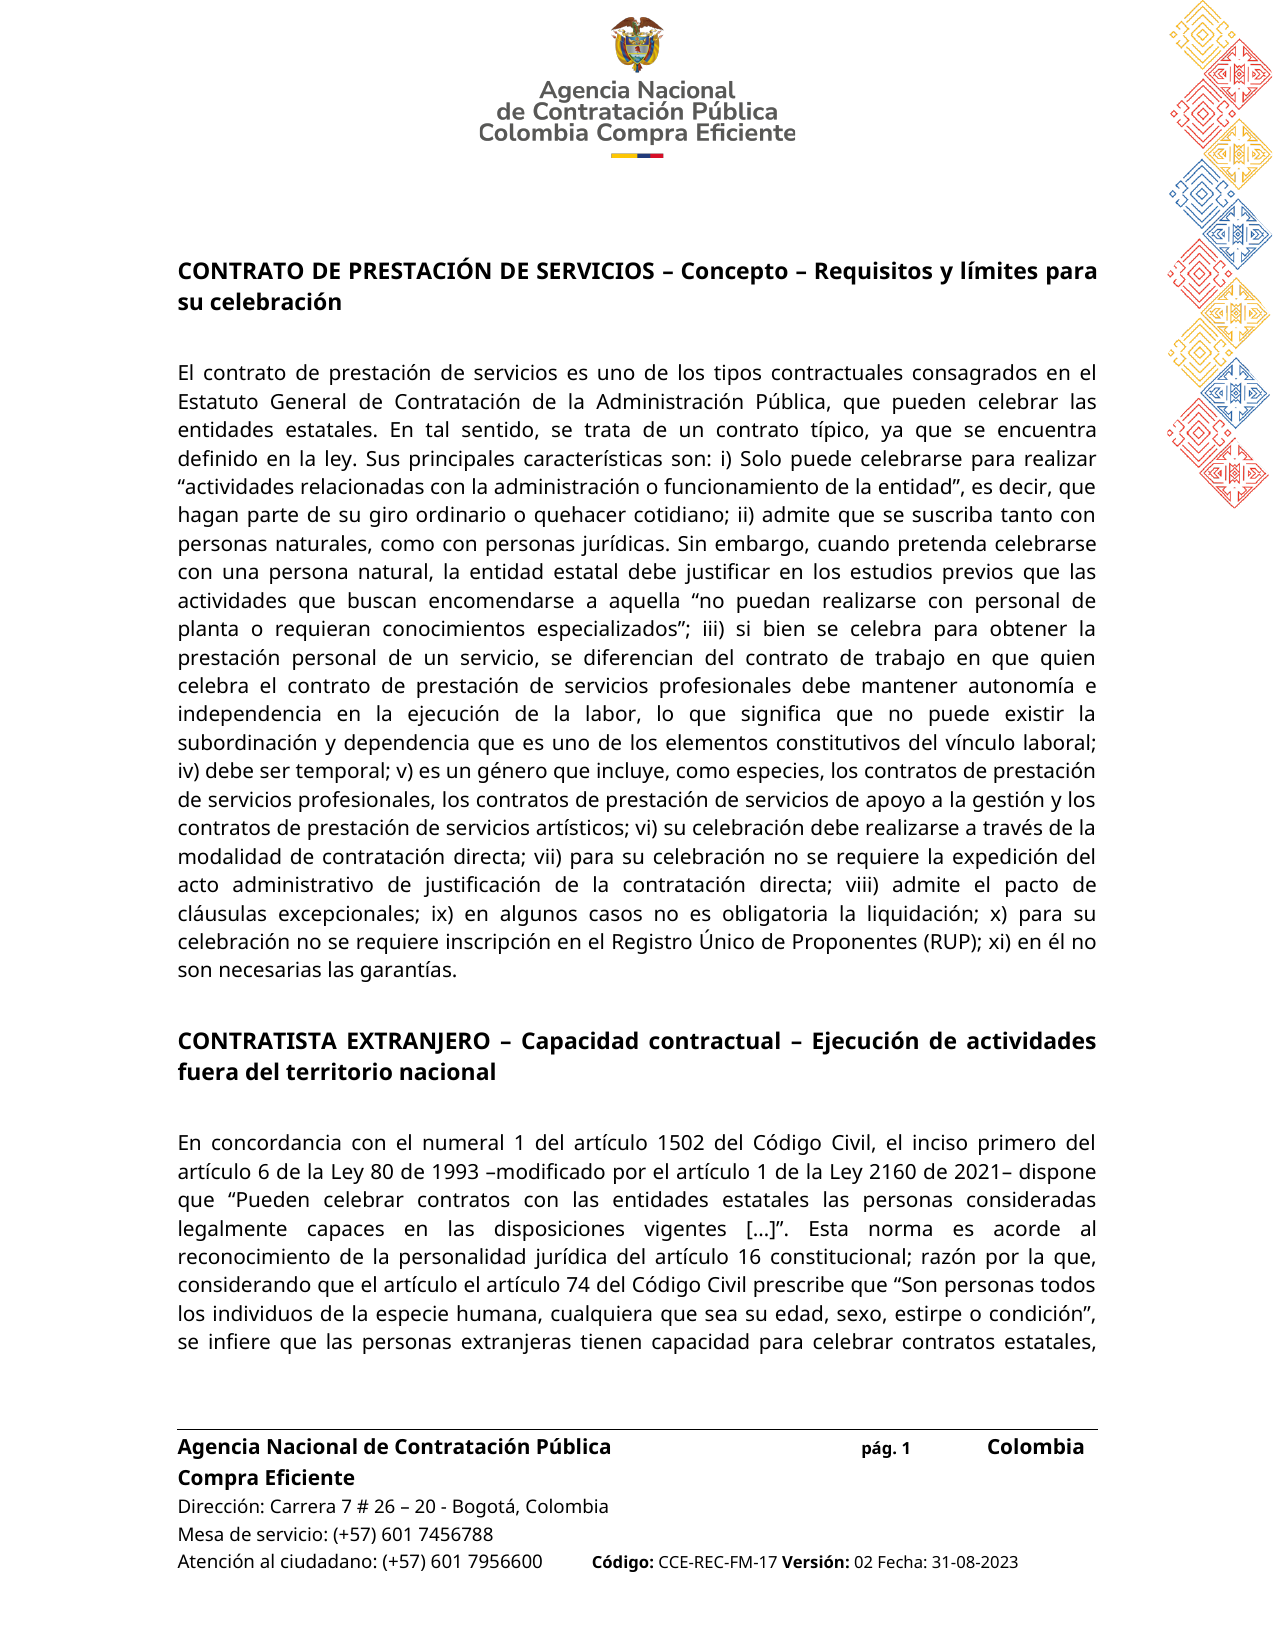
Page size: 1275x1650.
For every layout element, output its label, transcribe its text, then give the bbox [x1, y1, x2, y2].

picture [1165, 0, 1272, 506]
text CONTRATISTA EXTRANJERO – Capacidad contractual – Ejecución de actividades fuera del territorio nacional [177, 1025, 1098, 1087]
text El contrato de prestación de servicios es uno de los tipos contractuales consagrados en el Estatuto General de Contratación de la Administración Pública, que pueden celebrar las entidades estatales. En tal sentido, se trata de un contrato típico, ya que se encuentra definido en la ley. Sus principales características son: i) Solo puede celebrarse para realizar “actividades relacionadas con la administración o funcionamiento de la entidad”, es decir, que hagan parte de su giro ordinario o quehacer cotidiano; ii) admite que se suscriba tanto con personas naturales, como con personas jurídicas. Sin embargo, cuando pretenda celebrarse con una persona natural, la entidad estatal debe justificar en los estudios previos que las actividades que buscan encomendarse a aquella “no puedan realizarse con personal de planta o requieran conocimientos especializados”; iii) si bien se celebra para obtener la prestación personal de un servicio, se diferencian del contrato de trabajo en que quien celebra el contrato de prestación de servicios profesionales debe mantener autonomía e independencia en la ejecución de la labor, lo que significa que no puede existir la subordinación y dependencia que es uno de los elementos constitutivos del vínculo laboral; iv) debe ser temporal; v) es un género que incluye, como especies, los contratos de prestación de servicios profesionales, los contratos de prestación de servicios de apoyo a la gestión y los contratos de prestación de servicios artísticos; vi) su celebración debe realizarse a través de la modalidad de contratación directa; vii) para su celebración no se requiere la expedición del acto administrativo de justificación de la contratación directa; viii) admite el pacto de cláusulas excepcionales; ix) en algunos casos no es obligatoria la liquidación; x) para su celebración no se requiere inscripción en el Registro Único de Proponentes (RUP); xi) en él no son necesarias las garantías. [177, 358, 1098, 984]
picture [479, 17, 796, 158]
text CONTRATO DE PRESTACIÓN DE SERVICIOS – Concepto – Requisitos y límites para su celebración [177, 255, 1098, 317]
